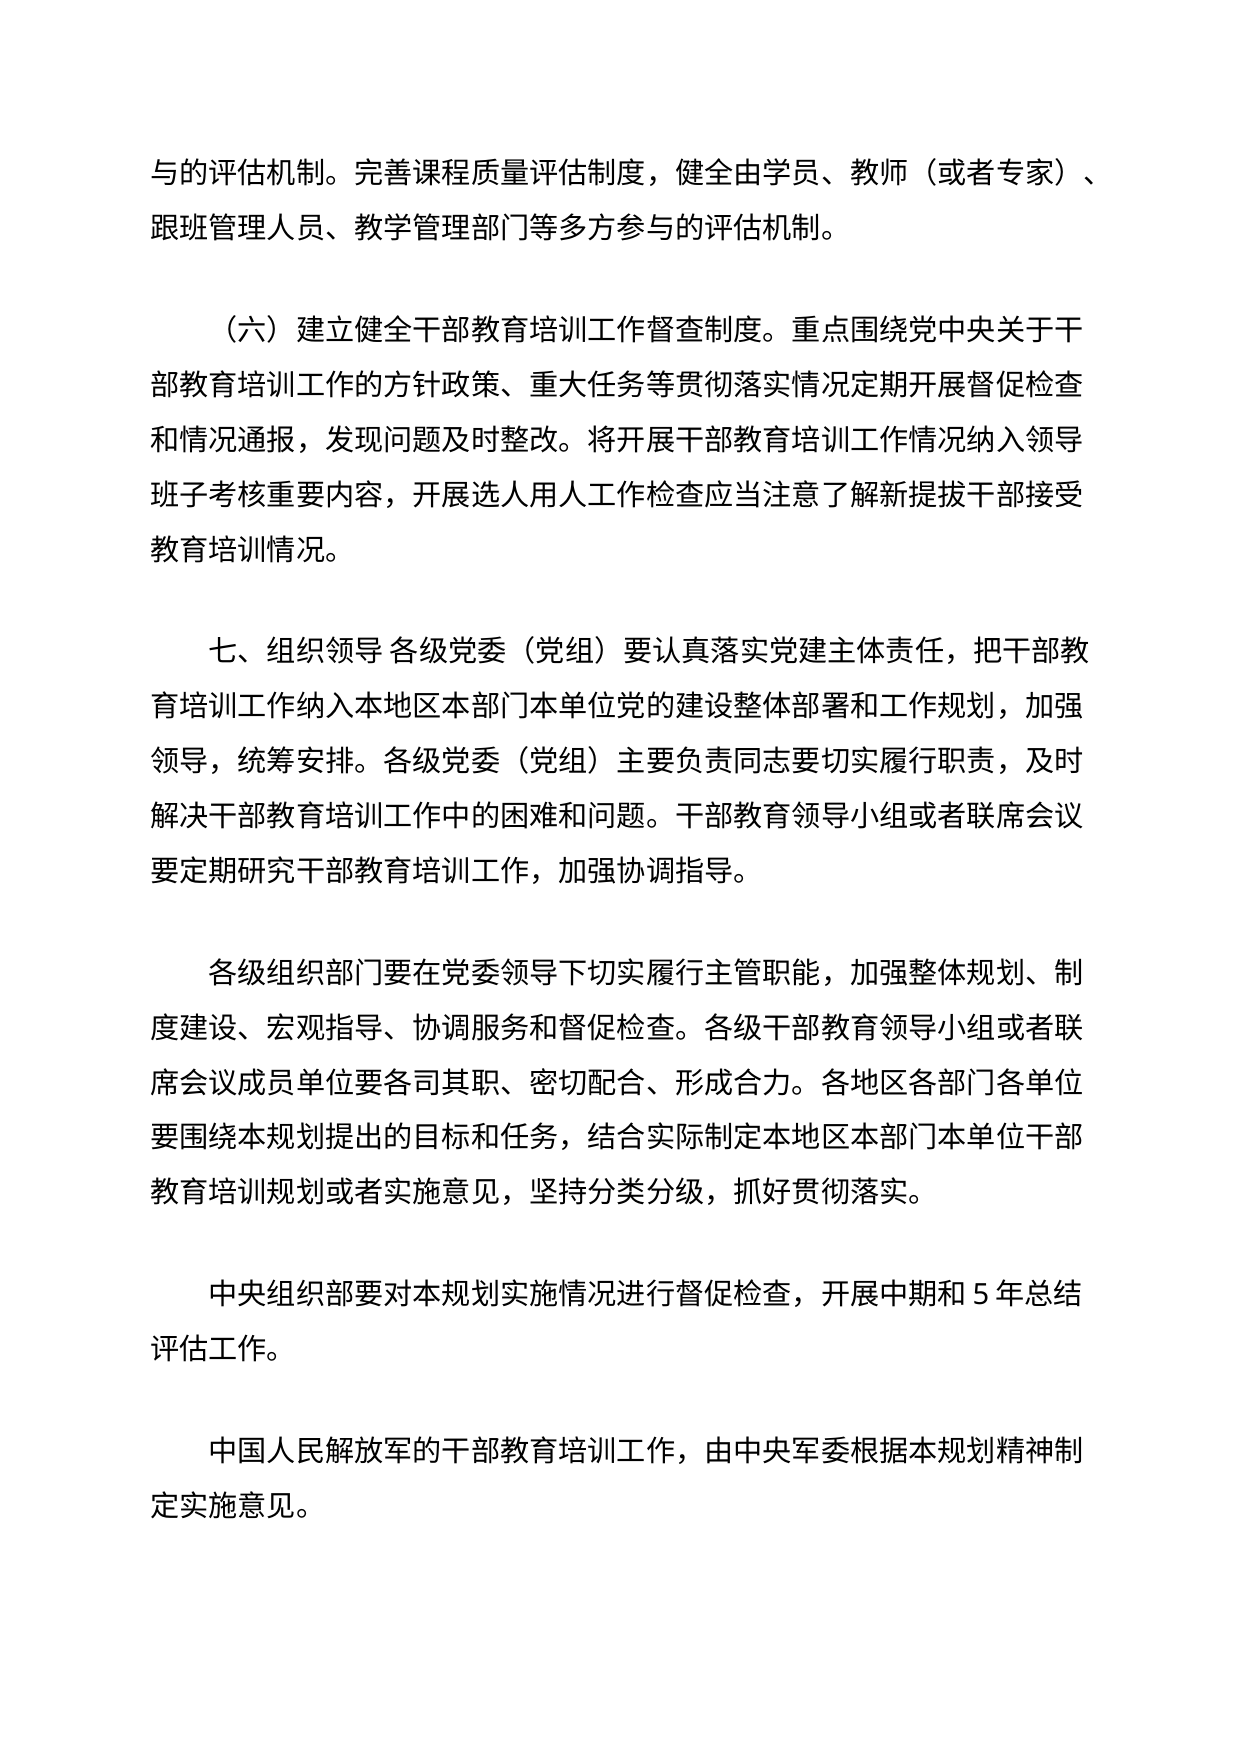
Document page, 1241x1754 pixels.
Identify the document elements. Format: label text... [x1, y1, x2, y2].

text （六）建立健全干部教育培训工作督查制度。重点围绕党中央关于干部教育培训工作的方针政策、重大任务等贯彻落实情况定期开展督促检查和情况通报，发现问题及时整改。将开展干部教育培训工作情况纳入领导班子考核重要内容，开展选人用人工作检查应当注意了解新提拔干部接受教育培训情况。 [150, 307, 1090, 568]
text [150, 150, 1090, 247]
text 中国人民解放军的干部教育培训工作，由中央军委根据本规划精神制定实施意见。 [150, 1427, 1090, 1525]
text 七、组织领导 各级党委（党组）要认真落实党建主体责任，把干部教育培训工作纳入本地区本部门本单位党的建设整体部署和工作规划，加强领导，统筹安排。各级党委（党组）主要负责同志要切实履行职责，及时解决干部教育培训工作中的困难和问题。干部教育领导小组或者联席会议要定期研究干部教育培训工作，加强协调指导。 [150, 628, 1090, 890]
text 中央组织部要对本规划实施情况进行督促检查，开展中期和5年总结评估工作。 [150, 1271, 1090, 1368]
text 各级组织部门要在党委领导下切实履行主管职能，加强整体规划、制度建设、宏观指导、协调服务和督促检查。各级干部教育领导小组或者联席会议成员单位要各司其职、密切配合、形成合力。各地区各部门各单位要围绕本规划提出的目标和任务，结合实际制定本地区本部门本单位干部教育培训规划或者实施意见，坚持分类分级，抓好贯彻落实。 [150, 949, 1090, 1211]
